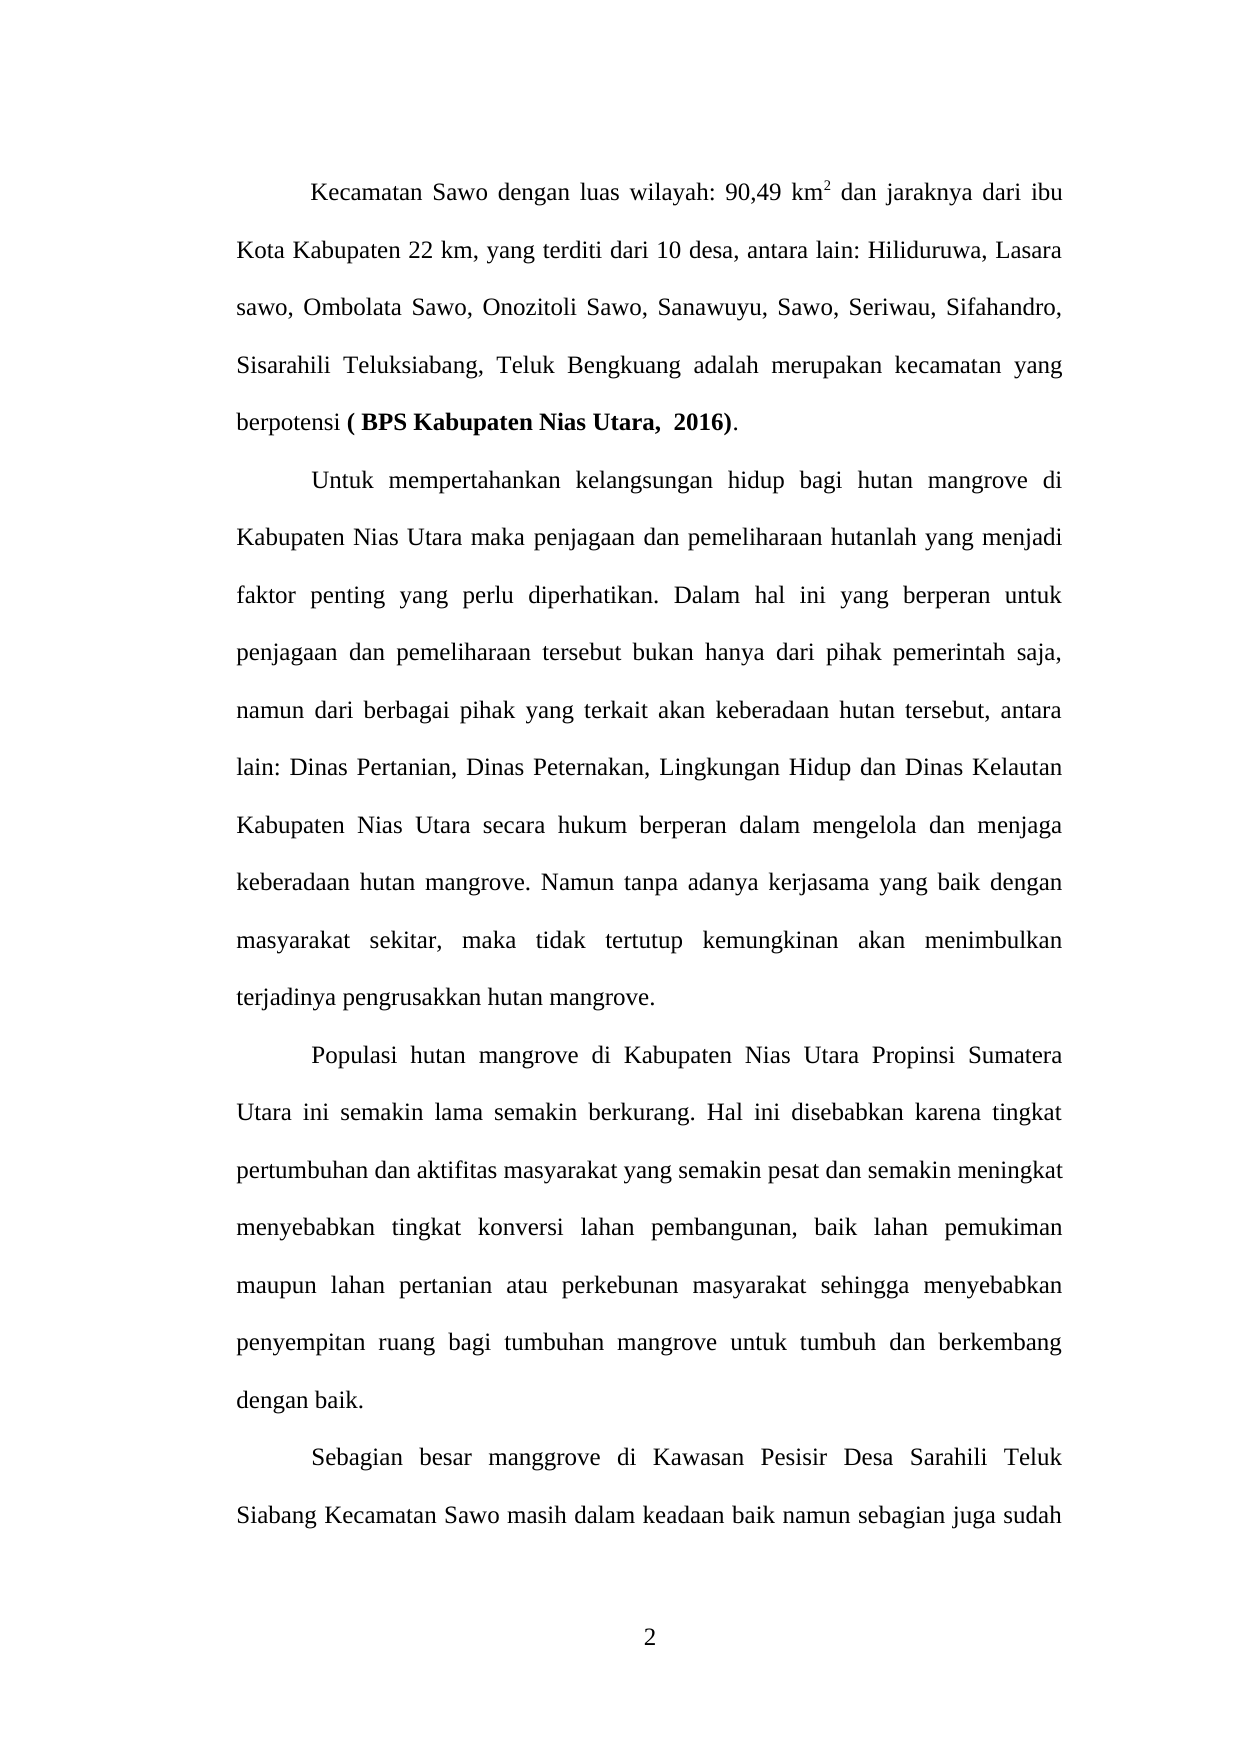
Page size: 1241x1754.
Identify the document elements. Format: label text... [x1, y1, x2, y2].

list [236, 1442, 1063, 1528]
text Untuk mempertahankan kelangsungan hidup bagi hutan mangrove di Kabupaten Nias Utara maka penjagaan dan pemeliharaan hutanlah yang menjadi faktor penting yang perlu diperhatikan. Dalam hal ini yang berperan untuk penjagaan dan pemeliharaan tersebut bukan hanya dari pihak pemerintah saja, namun dari berbagai pihak yang terkait akan keberadaan hutan tersebut, antara lain: Dinas Pertanian, Dinas Peternakan, Lingkungan Hidup dan Dinas Kelautan Kabupaten Nias Utara secara hukum berperan dalam mengelola dan menjaga keberadaan hutan mangrove. Namun tanpa adanya kerjasama yang baik dengan masyarakat sekitar, maka tidak tertutup kemungkinan akan menimbulkan terjadinya pengrusakkan hutan mangrove. [236, 465, 1063, 1011]
list Populasi hutan mangrove di Kabupaten Nias Utara Propinsi Sumatera Utara ini semakin lama semakin berkurang. Hal ini disebabkan karena tingkat pertumbuhan dan aktifitas masyarakat yang semakin pesat dan semakin meningkat menyebabkan tingkat konversi lahan pembangunan, baik lahan pemukiman maupun lahan pertanian atau perkebunan masyarakat sehingga menyebabkan penyempitan ruang bagi tumbuhan mangrove untuk tumbuh dan berkembang dengan baik. [236, 1040, 1063, 1413]
text Kecamatan Sawo dengan luas wilayah: 90,49 km2 dan jaraknya dari ibu Kota Kabupaten 22 km, yang terditi dari 10 desa, antara lain: Hiliduruwa, Lasara sawo, Ombolata Sawo, Onozitoli Sawo, Sanawuyu, Sawo, Seriwau, Sifahandro, Sisarahili Teluksiabang, Teluk Bengkuang adalah merupakan kecamatan yang berpotensi ( BPS Kabupaten Nias Utara, 2016). [236, 177, 1063, 436]
